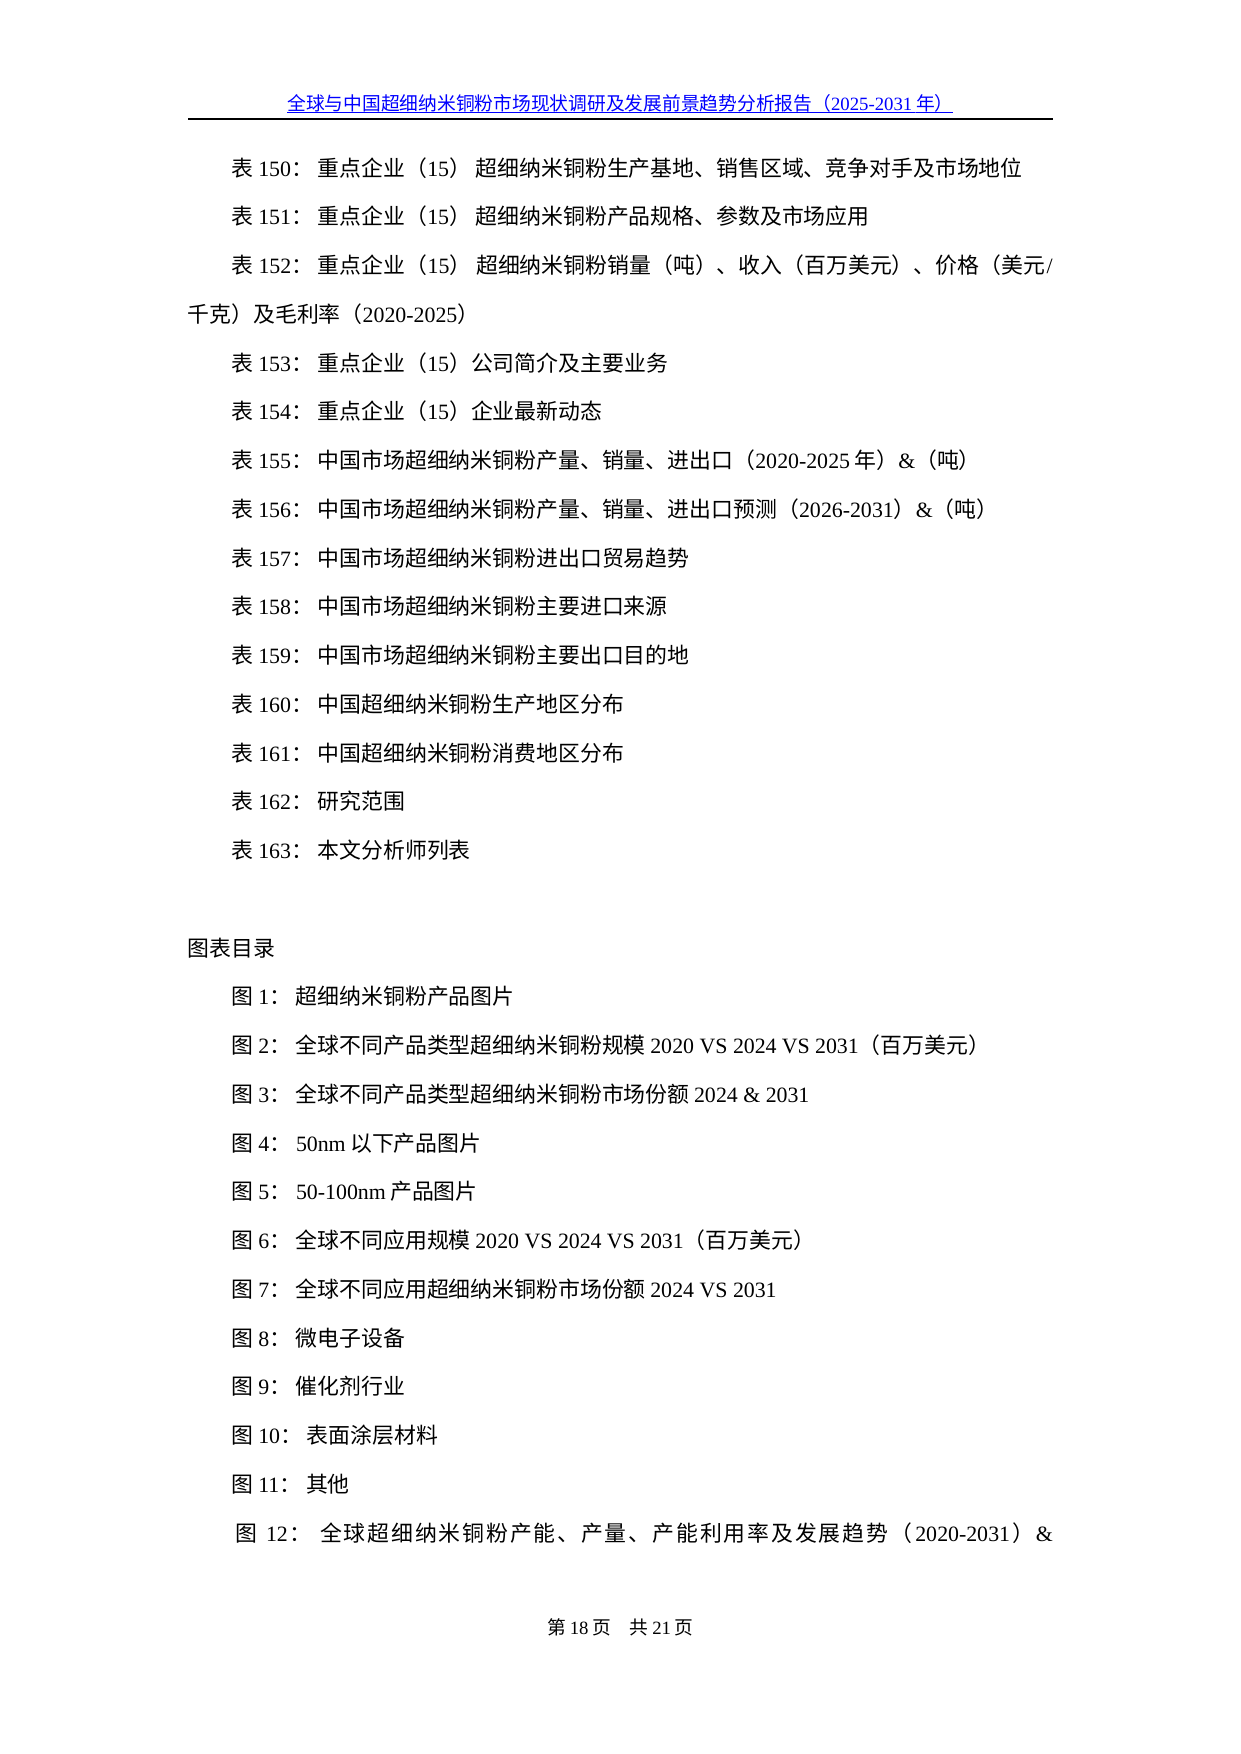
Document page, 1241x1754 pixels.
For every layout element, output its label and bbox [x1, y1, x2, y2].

text [187, 150, 1053, 1548]
